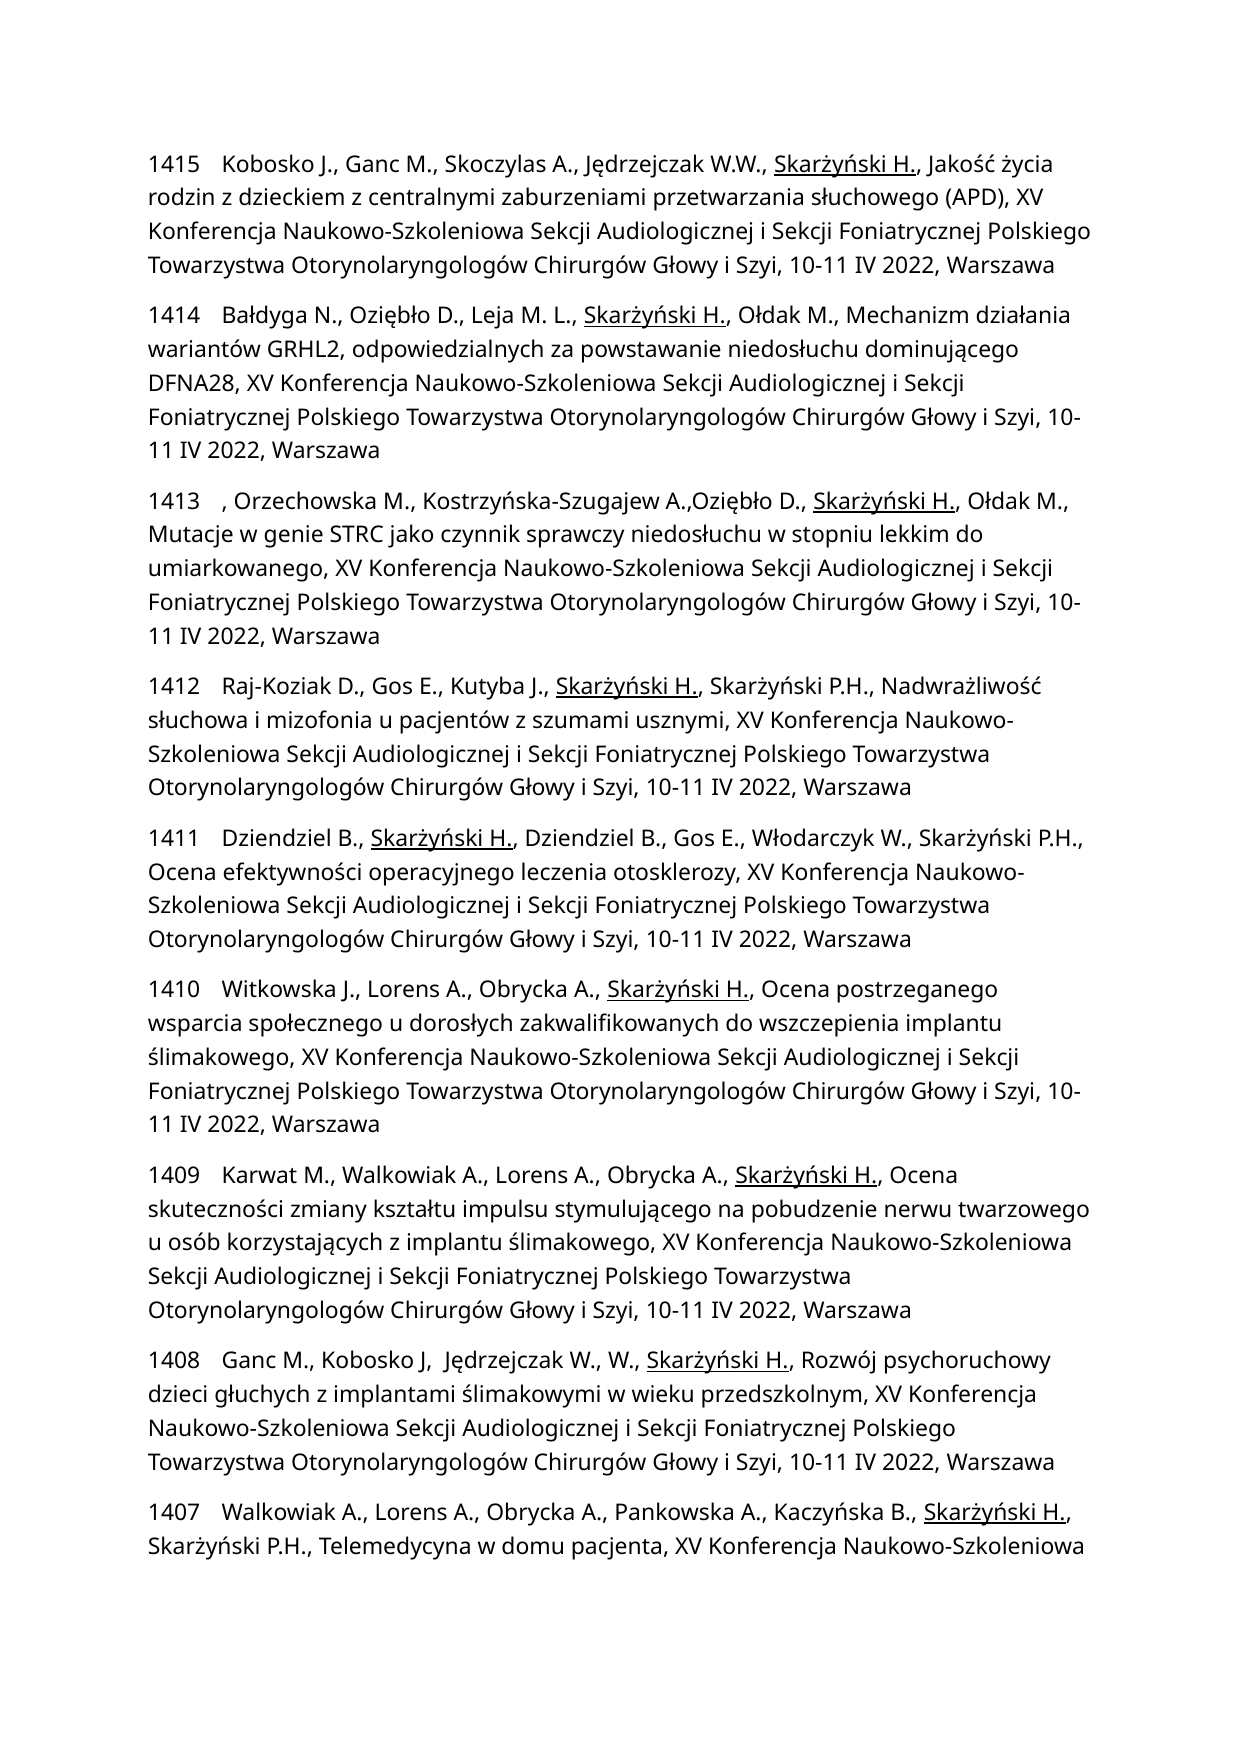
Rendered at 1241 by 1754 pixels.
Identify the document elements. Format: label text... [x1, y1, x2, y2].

text 1415 Kobosko J., Ganc M., Skoczylas A., Jędrzejczak W.W., Skarżyński H., Jakość życia rodzin z dzieckiem z centralnymi zaburzeniami przetwarzania słuchowego (APD), XV Konferencja Naukowo-Szkoleniowa Sekcji Audiologicznej i Sekcji Foniatrycznej Polskiego Towarzystwa Otorynolaryngologów Chirurgów Głowy i Szyi, 10-11 IV 2022, Warszawa [148, 148, 1093, 280]
text 1412 Raj-Koziak D., Gos E., Kutyba J., Skarżyński H., Skarżyński P.H., Nadwrażliwość słuchowa i mizofonia u pacjentów z szumami usznymi, XV Konferencja Naukowo-Szkoleniowa Sekcji Audiologicznej i Sekcji Foniatrycznej Polskiego Towarzystwa Otorynolaryngologów Chirurgów Głowy i Szyi, 10-11 IV 2022, Warszawa [148, 670, 1093, 803]
text 1414 Bałdyga N., Oziębło D., Leja M. L., Skarżyński H., Ołdak M., Mechanizm działania wariantów GRHL2, odpowiedzialnych za powstawanie niedosłuchu dominującego DFNA28, XV Konferencja Naukowo-Szkoleniowa Sekcji Audiologicznej i Sekcji Foniatrycznej Polskiego Towarzystwa Otorynolaryngologów Chirurgów Głowy i Szyi, 10-11 IV 2022, Warszawa [148, 299, 1093, 466]
text 1409 Karwat M., Walkowiak A., Lorens A., Obrycka A., Skarżyński H., Ocena skuteczności zmiany kształtu impulsu stymulującego na pobudzenie nerwu twarzowego u osób korzystających z implantu ślimakowego, XV Konferencja Naukowo-Szkoleniowa Sekcji Audiologicznej i Sekcji Foniatrycznej Polskiego Towarzystwa Otorynolaryngologów Chirurgów Głowy i Szyi, 10-11 IV 2022, Warszawa [148, 1159, 1093, 1325]
text 1410 Witkowska J., Lorens A., Obrycka A., Skarżyński H., Ocena postrzeganego wsparcia społecznego u dorosłych zakwalifikowanych do wszczepienia implantu ślimakowego, XV Konferencja Naukowo-Szkoleniowa Sekcji Audiologicznej i Sekcji Foniatrycznej Polskiego Towarzystwa Otorynolaryngologów Chirurgów Głowy i Szyi, 10-11 IV 2022, Warszawa [148, 973, 1093, 1140]
text 1413 , Orzechowska M., Kostrzyńska-Szugajew A.,Oziębło D., Skarżyński H., Ołdak M., Mutacje w genie STRC jako czynnik sprawczy niedosłuchu w stopniu lekkim do umiarkowanego, XV Konferencja Naukowo-Szkoleniowa Sekcji Audiologicznej i Sekcji Foniatrycznej Polskiego Towarzystwa Otorynolaryngologów Chirurgów Głowy i Szyi, 10-11 IV 2022, Warszawa [148, 485, 1093, 651]
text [148, 1496, 1093, 1561]
text 1408 Ganc M., Kobosko J, Jędrzejczak W., W., Skarżyński H., Rozwój psychoruchowy dzieci głuchych z implantami ślimakowymi w wieku przedszkolnym, XV Konferencja Naukowo-Szkoleniowa Sekcji Audiologicznej i Sekcji Foniatrycznej Polskiego Towarzystwa Otorynolaryngologów Chirurgów Głowy i Szyi, 10-11 IV 2022, Warszawa [148, 1344, 1093, 1477]
text 1411 Dziendziel B., Skarżyński H., Dziendziel B., Gos E., Włodarczyk W., Skarżyński P.H., Ocena efektywności operacyjnego leczenia otosklerozy, XV Konferencja Naukowo-Szkoleniowa Sekcji Audiologicznej i Sekcji Foniatrycznej Polskiego Towarzystwa Otorynolaryngologów Chirurgów Głowy i Szyi, 10-11 IV 2022, Warszawa [148, 822, 1093, 954]
